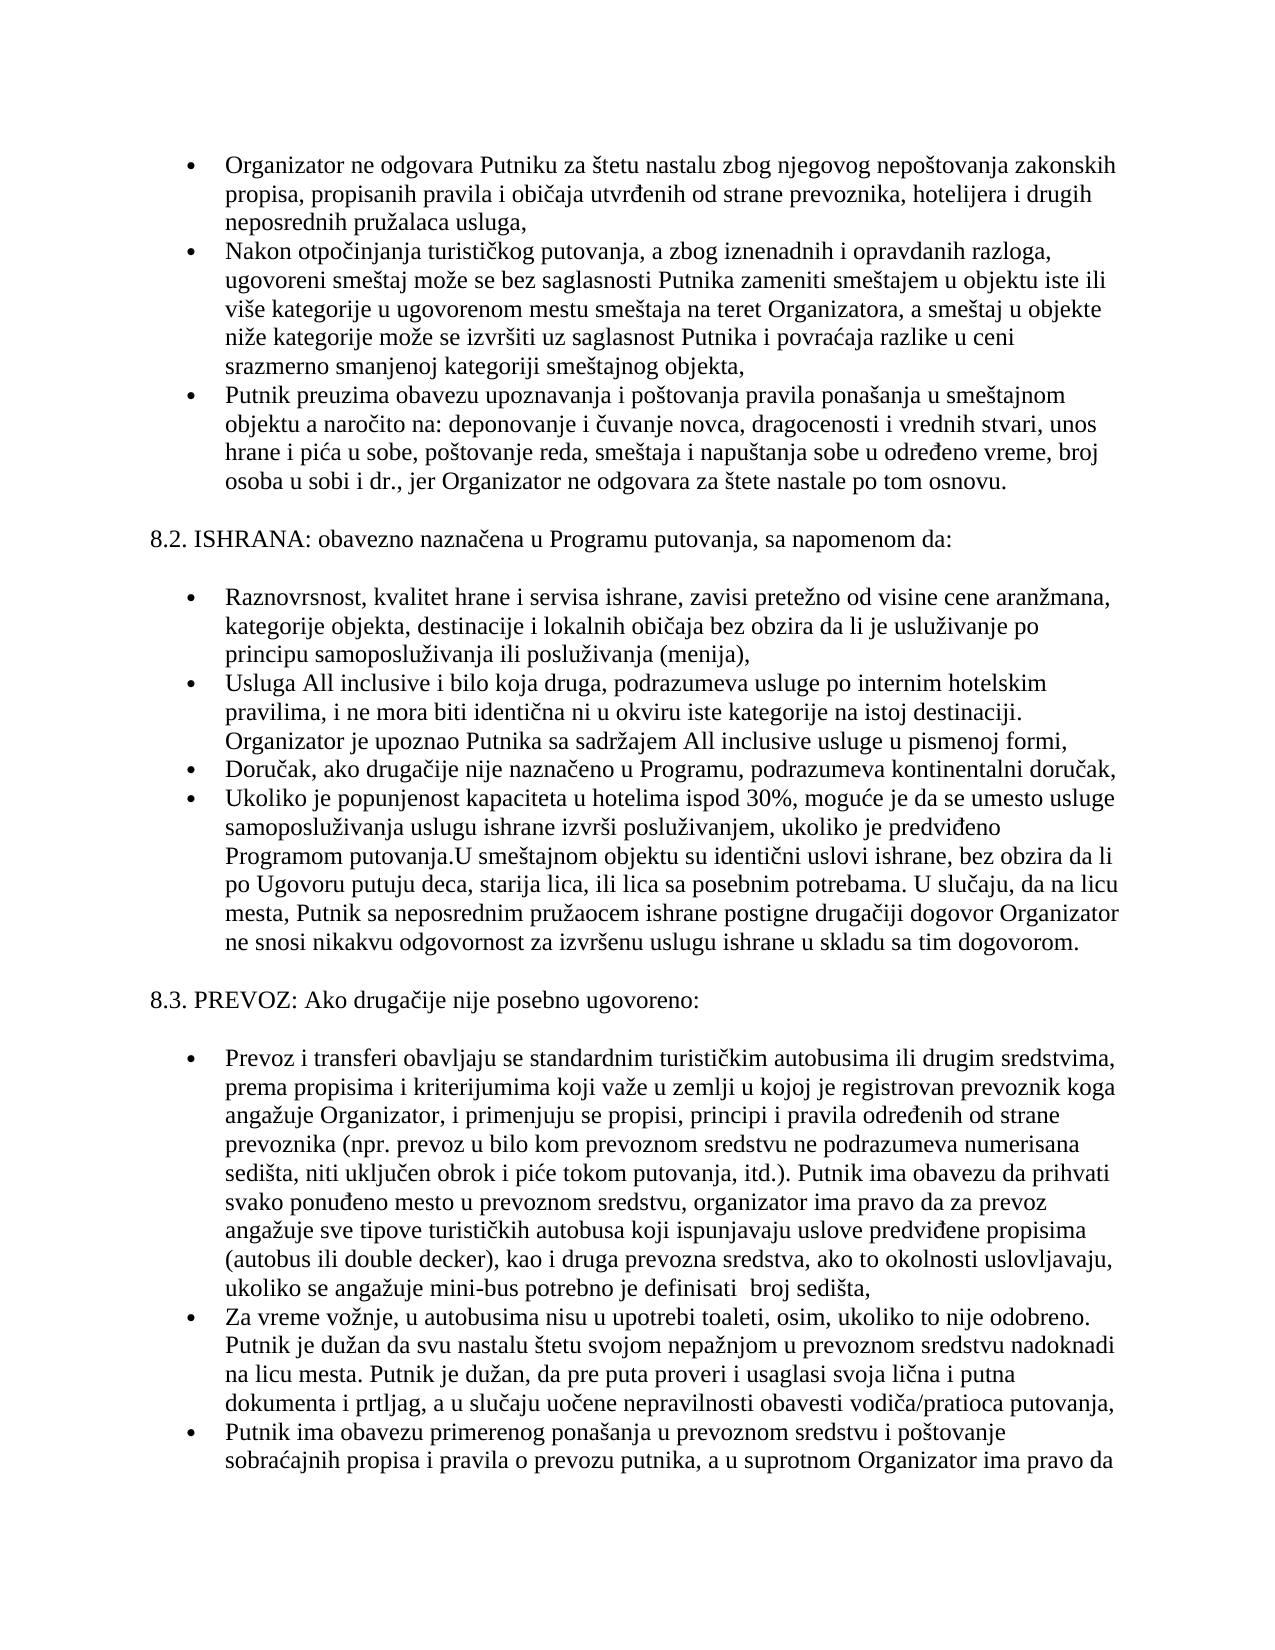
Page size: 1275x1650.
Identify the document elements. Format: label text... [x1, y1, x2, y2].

text 8.2. ISHRANA: obavezno naznačena u Programu putovanja, sa napomenom da: [150, 524, 1125, 553]
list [187, 1417, 1125, 1474]
list Prevoz i transferi obavljaju se standardnim turističkim autobusima ili drugim sredstvima, prema propisima i kriterijumima koji važe u zemlji u kojoj je registrovan prevoznik koga angažuje Organizator, i primenjuju se propisi, principi i pravila određenih od strane prevoznika (npr. prevoz u bilo kom prevoznom sredstvu ne podrazumeva numerisana sedišta, niti uključen obrok i piće tokom putovanja, itd.). Putnik ima obavezu da prihvati svako ponuđeno mesto u prevoznom sredstvu, organizator ima pravo da za prevoz angažuje sve tipove turističkih autobusa koji ispunjavaju uslove predviđene propisima (autobus ili double decker), kao i druga prevozna sredstva, ako to okolnosti uslovljavaju, ukoliko se angažuje mini-bus potrebno je definisati broj sedišta, [187, 1043, 1125, 1302]
list Doručak, ako drugačije nije naznačeno u Programu, podrazumeva kontinentalni doručak, [187, 754, 1125, 783]
list Usluga All inclusive i bilo koja druga, podrazumeva usluge po internim hotelskim pravilima, i ne mora biti identična ni u okviru iste kategorije na istoj destinaciji. Organizator je upoznao Putnika sa sadržajem All inclusive usluge u pismenoj formi, [187, 668, 1125, 754]
list Za vreme vožnje, u autobusima nisu u upotrebi toaleti, osim, ukoliko to nije odobreno. Putnik je dužan da svu nastalu štetu svojom nepažnjom u prevoznom sredstvu nadoknadi na licu mesta. Putnik je dužan, da pre puta proveri i usaglasi svoja lična i putna dokumenta i prtljag, a u slučaju uočene nepravilnosti obavesti vodiča/pratioca putovanja, [187, 1302, 1125, 1417]
list Putnik preuzima obavezu upoznavanja i poštovanja pravila ponašanja u smeštajnom objektu a naročito na: deponovanje i čuvanje novca, dragocenosti i vrednih stvari, unos hrane i pića u sobe, poštovanje reda, smeštaja i napuštanja sobe u određeno vreme, broj osoba u sobi i dr., jer Organizator ne odgovara za štete nastale po tom osnovu. [187, 380, 1125, 495]
list Ukoliko je popunjenost kapaciteta u hotelima ispod 30%, moguće je da se umesto usluge samoposluživanja uslugu ishrane izvrši posluživanjem, ukoliko je predviđeno Programom putovanja.U smeštajnom objektu su identični uslovi ishrane, bez obzira da li po Ugovoru putuju deca, starija lica, ili lica sa posebnim potrebama. U slučaju, da na licu mesta, Putnik sa neposrednim pružaocem ishrane postigne drugačiji dogovor Organizator ne snosi nikakvu odgovornost za izvršenu uslugu ishrane u skladu sa tim dogovorom. [187, 783, 1125, 956]
text 8.3. PREVOZ: Ako drugačije nije posebno ugovoreno: [150, 985, 1125, 1014]
list Organizator ne odgovara Putniku za štetu nastalu zbog njegovog nepoštovanja zakonskih propisa, propisanih pravila i običaja utvrđenih od strane prevoznika, hotelijera i drugih neposrednih pružalaca usluga, [187, 150, 1125, 236]
list Raznovrsnost, kvalitet hrane i servisa ishrane, zavisi pretežno od visine cene aranžmana, kategorije objekta, destinacije i lokalnih običaja bez obzira da li je usluživanje po principu samoposluživanja ili posluživanja (menija), [187, 582, 1125, 668]
list Nakon otpočinjanja turističkog putovanja, a zbog iznenadnih i opravdanih razloga, ugovoreni smeštaj može se bez saglasnosti Putnika zameniti smeštajem u objektu iste ili više kategorije u ugovorenom mestu smeštaja na teret Organizatora, a smeštaj u objekte niže kategorije može se izvršiti uz saglasnost Putnika i povraćaja razlike u ceni srazmerno smanjenoj kategoriji smeštajnog objekta, [187, 236, 1125, 380]
